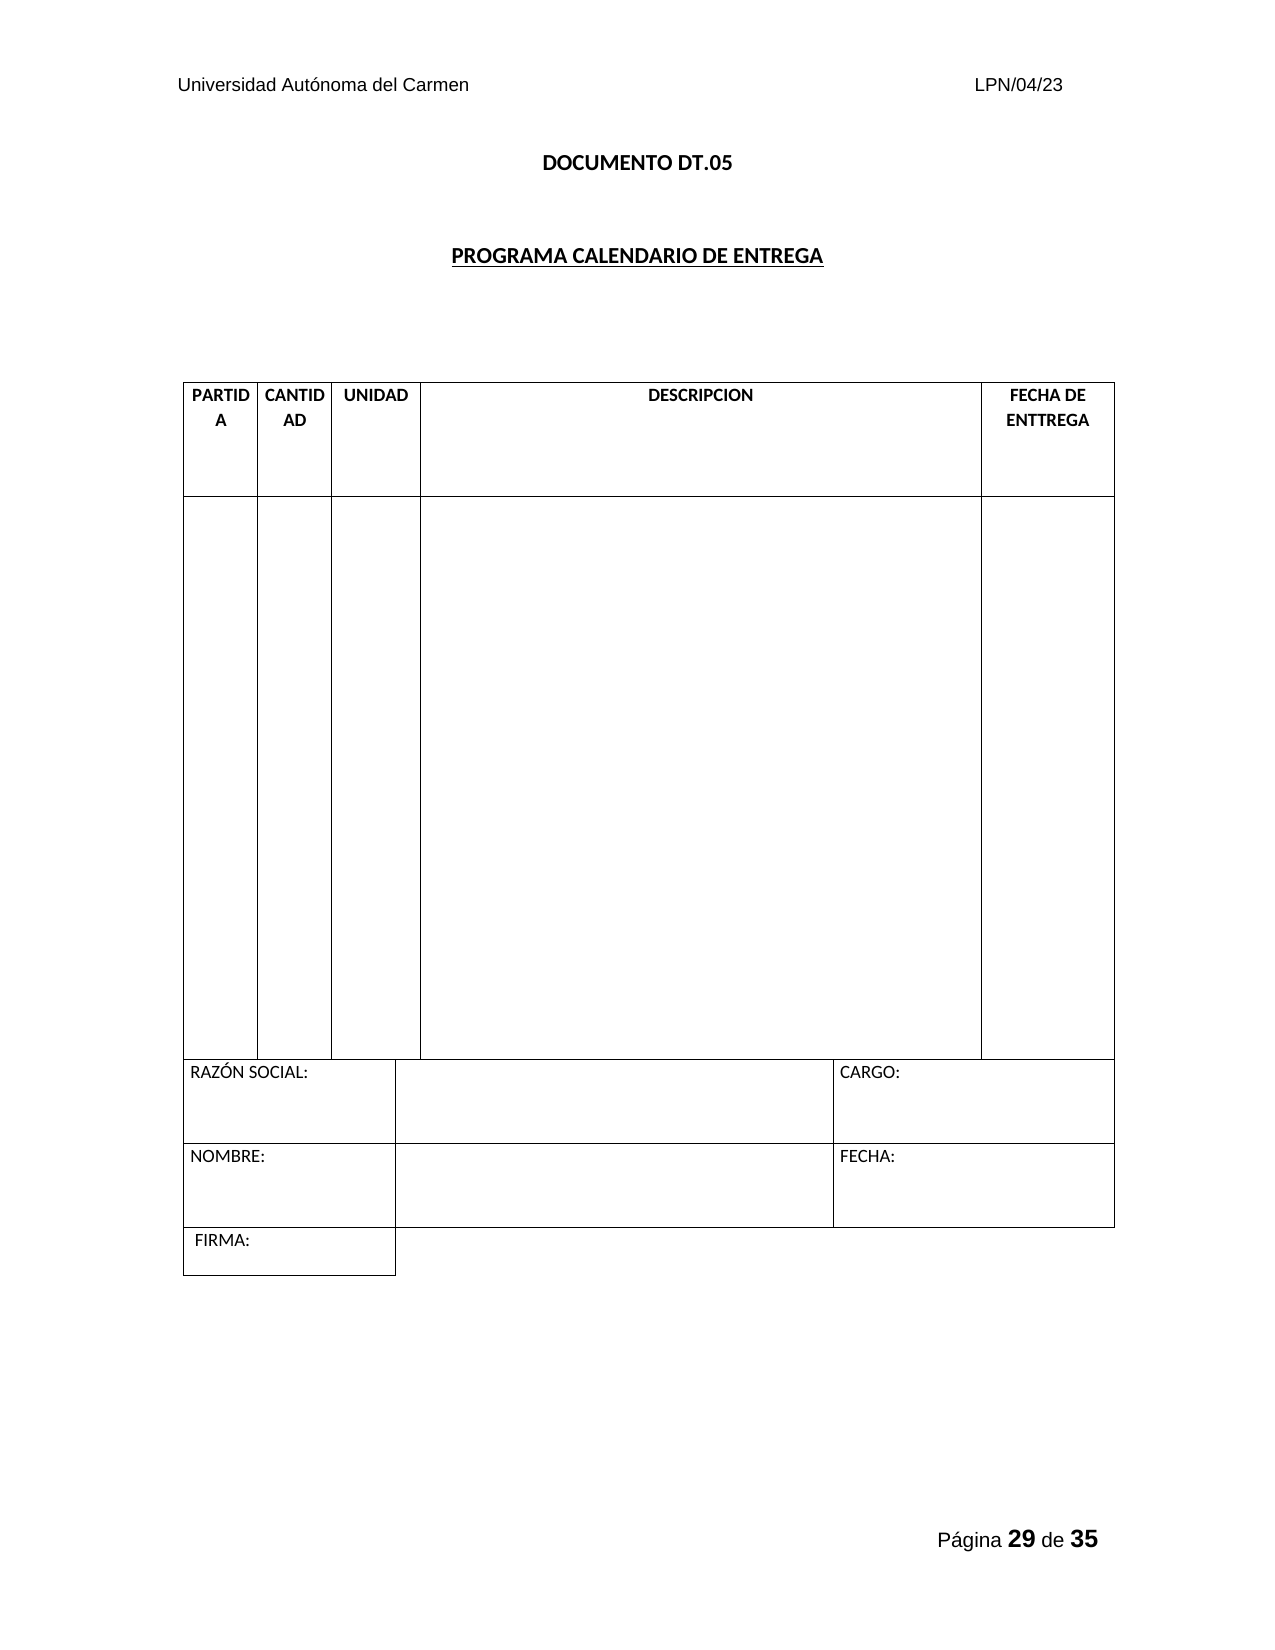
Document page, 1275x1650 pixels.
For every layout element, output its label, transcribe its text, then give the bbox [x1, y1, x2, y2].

table_header DESCRIPCION [421, 383, 981, 496]
table_cell RAZÓN SOCIAL: [184, 1060, 395, 1143]
table_cell NOMBRE: [184, 1144, 395, 1227]
table_cell [396, 1144, 833, 1227]
table_cell [396, 1060, 833, 1143]
text PROGRAMA CALENDARIO DE ENTREGA [177, 241, 1098, 269]
table_header CANTIDAD [258, 383, 331, 496]
table_cell FECHA: [834, 1144, 1114, 1227]
table_cell [332, 497, 420, 1059]
text DOCUMENTO DT.05 [177, 148, 1098, 176]
table_cell [421, 497, 981, 1059]
table_header PARTIDA [184, 383, 257, 496]
table_cell [982, 497, 1114, 1059]
table_cell [258, 497, 331, 1059]
table_cell FIRMA: [184, 1228, 395, 1275]
table_header FECHA DE ENTTREGA [982, 383, 1114, 496]
table_cell CARGO: [834, 1060, 1114, 1143]
table_cell [184, 497, 257, 1059]
table_header UNIDAD [332, 383, 420, 496]
